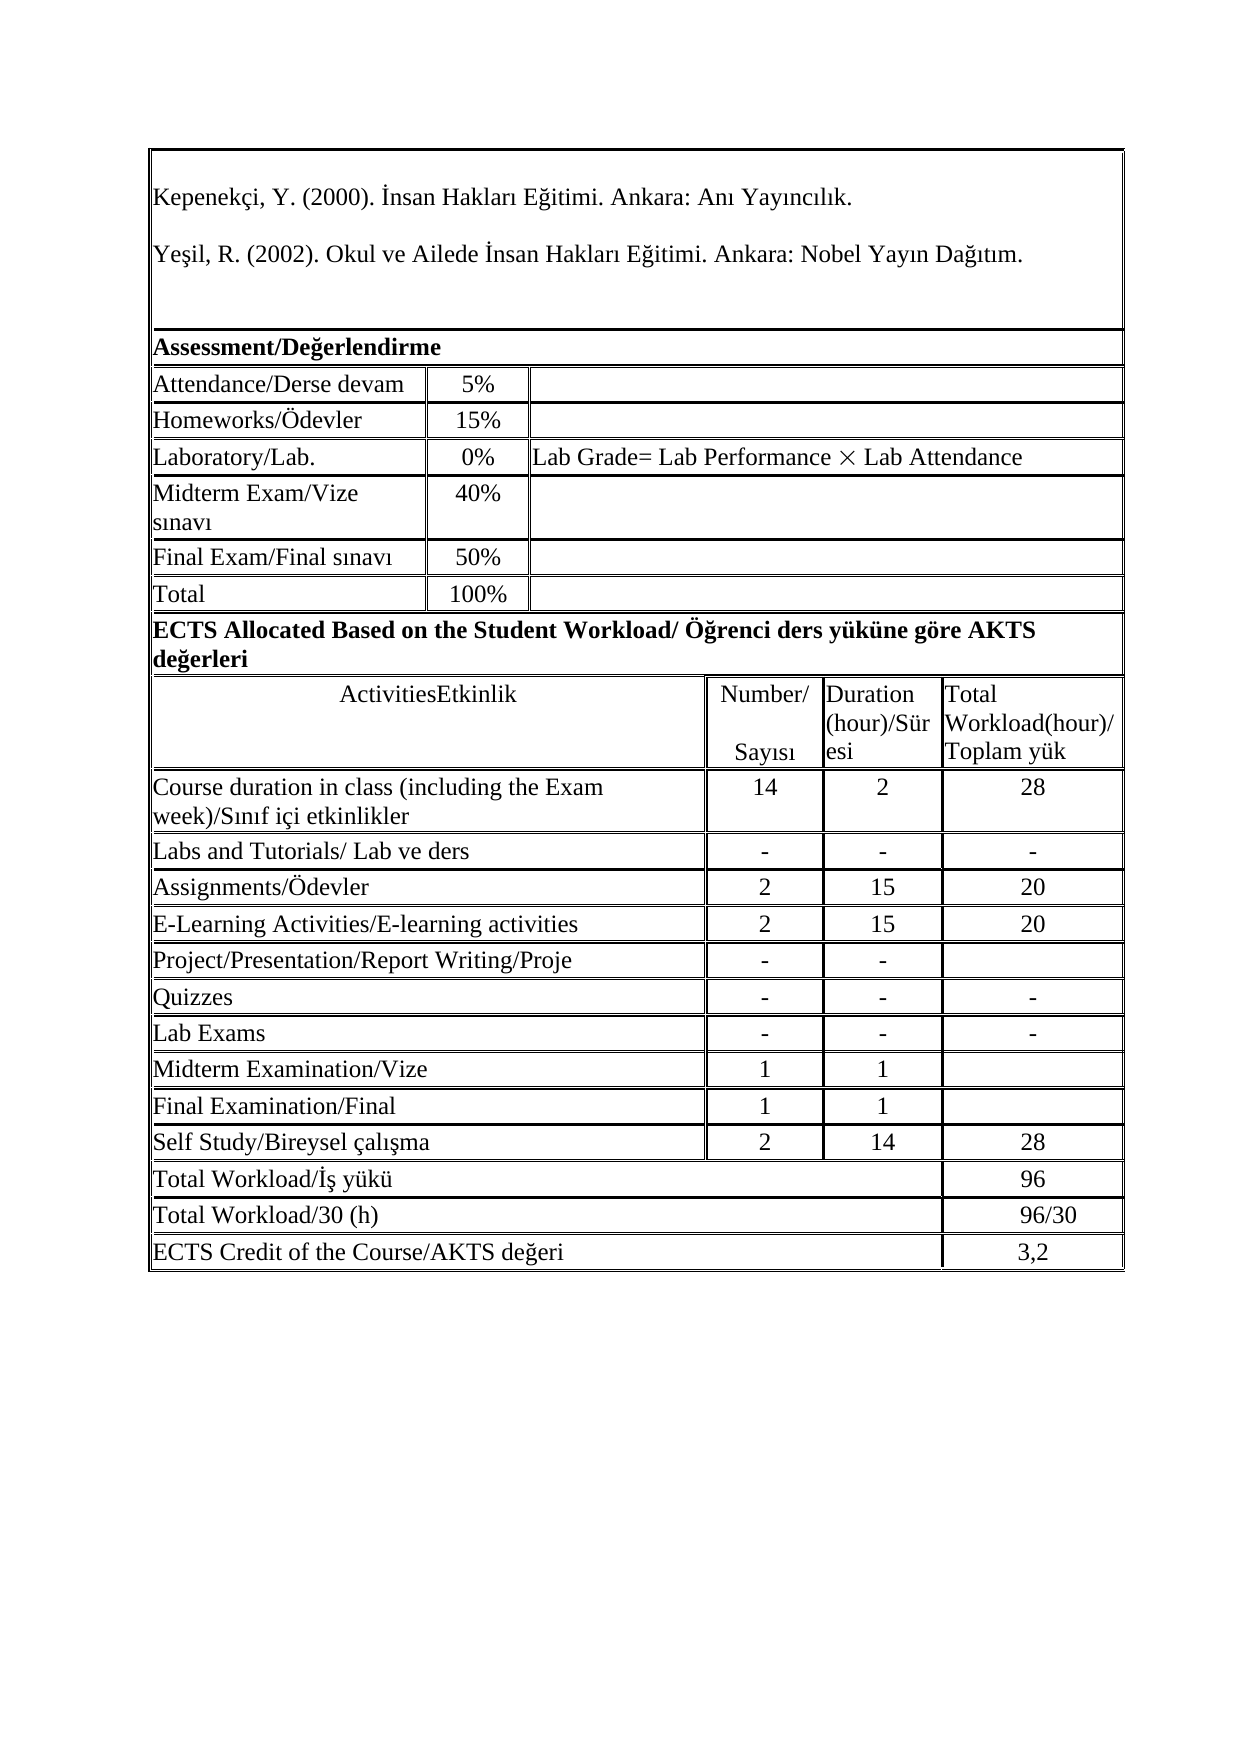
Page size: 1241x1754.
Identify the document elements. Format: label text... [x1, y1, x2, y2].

table_cell E-Learning Activities/E-learning activities [152, 904, 704, 940]
table_cell - [708, 944, 822, 977]
table_cell 2 [708, 907, 822, 940]
table_cell ECTS Credit of the Course/AKTS değeri [152, 1232, 942, 1268]
table_cell Final Examination/Final [152, 1086, 704, 1123]
table_cell - [944, 980, 1122, 1013]
table_cell 20 [944, 871, 1122, 904]
table_cell - [708, 1017, 822, 1050]
table_cell - [708, 980, 822, 1013]
table_cell 15 [825, 907, 941, 940]
table_cell ActivitiesEtkinlik [152, 674, 704, 767]
table_cell [944, 1053, 1122, 1086]
table_cell 0% [428, 440, 528, 473]
table_cell Laboratory/Lab. [152, 437, 425, 473]
table_cell Homeworks/Ödevler [150, 401, 425, 437]
table_cell 28 [944, 771, 1122, 831]
table_cell 1 [708, 1053, 822, 1086]
table_cell 3,2 [942, 1235, 1123, 1268]
table_cell Final Exam/Final sınavı [150, 538, 425, 574]
table_cell 1 [825, 1090, 941, 1123]
table_cell - [708, 834, 822, 867]
table_cell 2 [708, 871, 822, 904]
table_cell 2 [825, 771, 941, 831]
table_cell Project/Presentation/Report Writing/Proje [150, 940, 706, 977]
table_cell Total Workload(hour)/Toplam yük [944, 678, 1122, 767]
table_cell Attendance/Derse devam [152, 364, 425, 401]
table_cell 2 [708, 1126, 822, 1159]
table_cell Assignments/Ödevler [150, 868, 704, 904]
table_cell - [825, 834, 941, 867]
table_cell [531, 477, 1122, 537]
table_cell - [944, 1017, 1122, 1050]
table_cell Midterm Exam/Vize sınavı [150, 474, 425, 537]
table_cell [944, 1090, 1122, 1123]
table_cell 5% [428, 368, 528, 401]
table_cell Assessment/Değerlendirme [152, 328, 1122, 364]
table_cell [531, 404, 1122, 437]
table_cell 96 [944, 1162, 1122, 1196]
table_cell 100% [428, 577, 528, 610]
table_cell 15 [825, 871, 941, 904]
table_cell 1 [825, 1053, 941, 1086]
table_cell ECTS Allocated Based on the Student Workload/ Öğrenci ders yüküne göre AKTS değerleri [150, 610, 1123, 674]
table_cell [944, 944, 1122, 977]
table_cell Lab Exams [150, 1013, 706, 1050]
table_cell 1 [708, 1090, 822, 1123]
table_cell Lab Grade= Lab Performance  Lab Attendance [531, 440, 1122, 473]
table_cell 28 [944, 1126, 1122, 1159]
table_cell 50% [428, 541, 528, 574]
table_cell - [825, 980, 941, 1013]
table_cell - [825, 1017, 941, 1050]
table_cell 96/30 [944, 1199, 1122, 1232]
table_cell Number/ Sayısı [708, 678, 822, 767]
table_cell 14 [708, 771, 822, 831]
table_cell Labs and Tutorials/ Lab ve ders [152, 831, 704, 867]
table_cell - [825, 944, 941, 977]
table_cell [531, 368, 1122, 401]
table_cell Total [152, 574, 425, 610]
table_cell 20 [944, 907, 1122, 940]
table_cell Self Study/Bireysel çalışma [152, 1123, 704, 1159]
table_cell Midterm Examination/Vize [152, 1050, 704, 1086]
table_cell - [944, 834, 1122, 867]
table_cell Total Workload/30 (h) [150, 1196, 941, 1232]
table_cell Quizzes [152, 977, 704, 1013]
table_cell Duration (hour)/Süresi [825, 678, 941, 767]
table_cell Total Workload/İş yükü [152, 1159, 941, 1196]
table_cell Course duration in class (including the Exam week)/Sınıf içi etkinlikler [152, 767, 704, 831]
table_cell [531, 577, 1122, 610]
table_cell 14 [825, 1126, 941, 1159]
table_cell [152, 151, 1123, 328]
table_cell 40% [428, 477, 528, 537]
table_cell 15% [428, 404, 528, 437]
table_cell [531, 541, 1122, 574]
